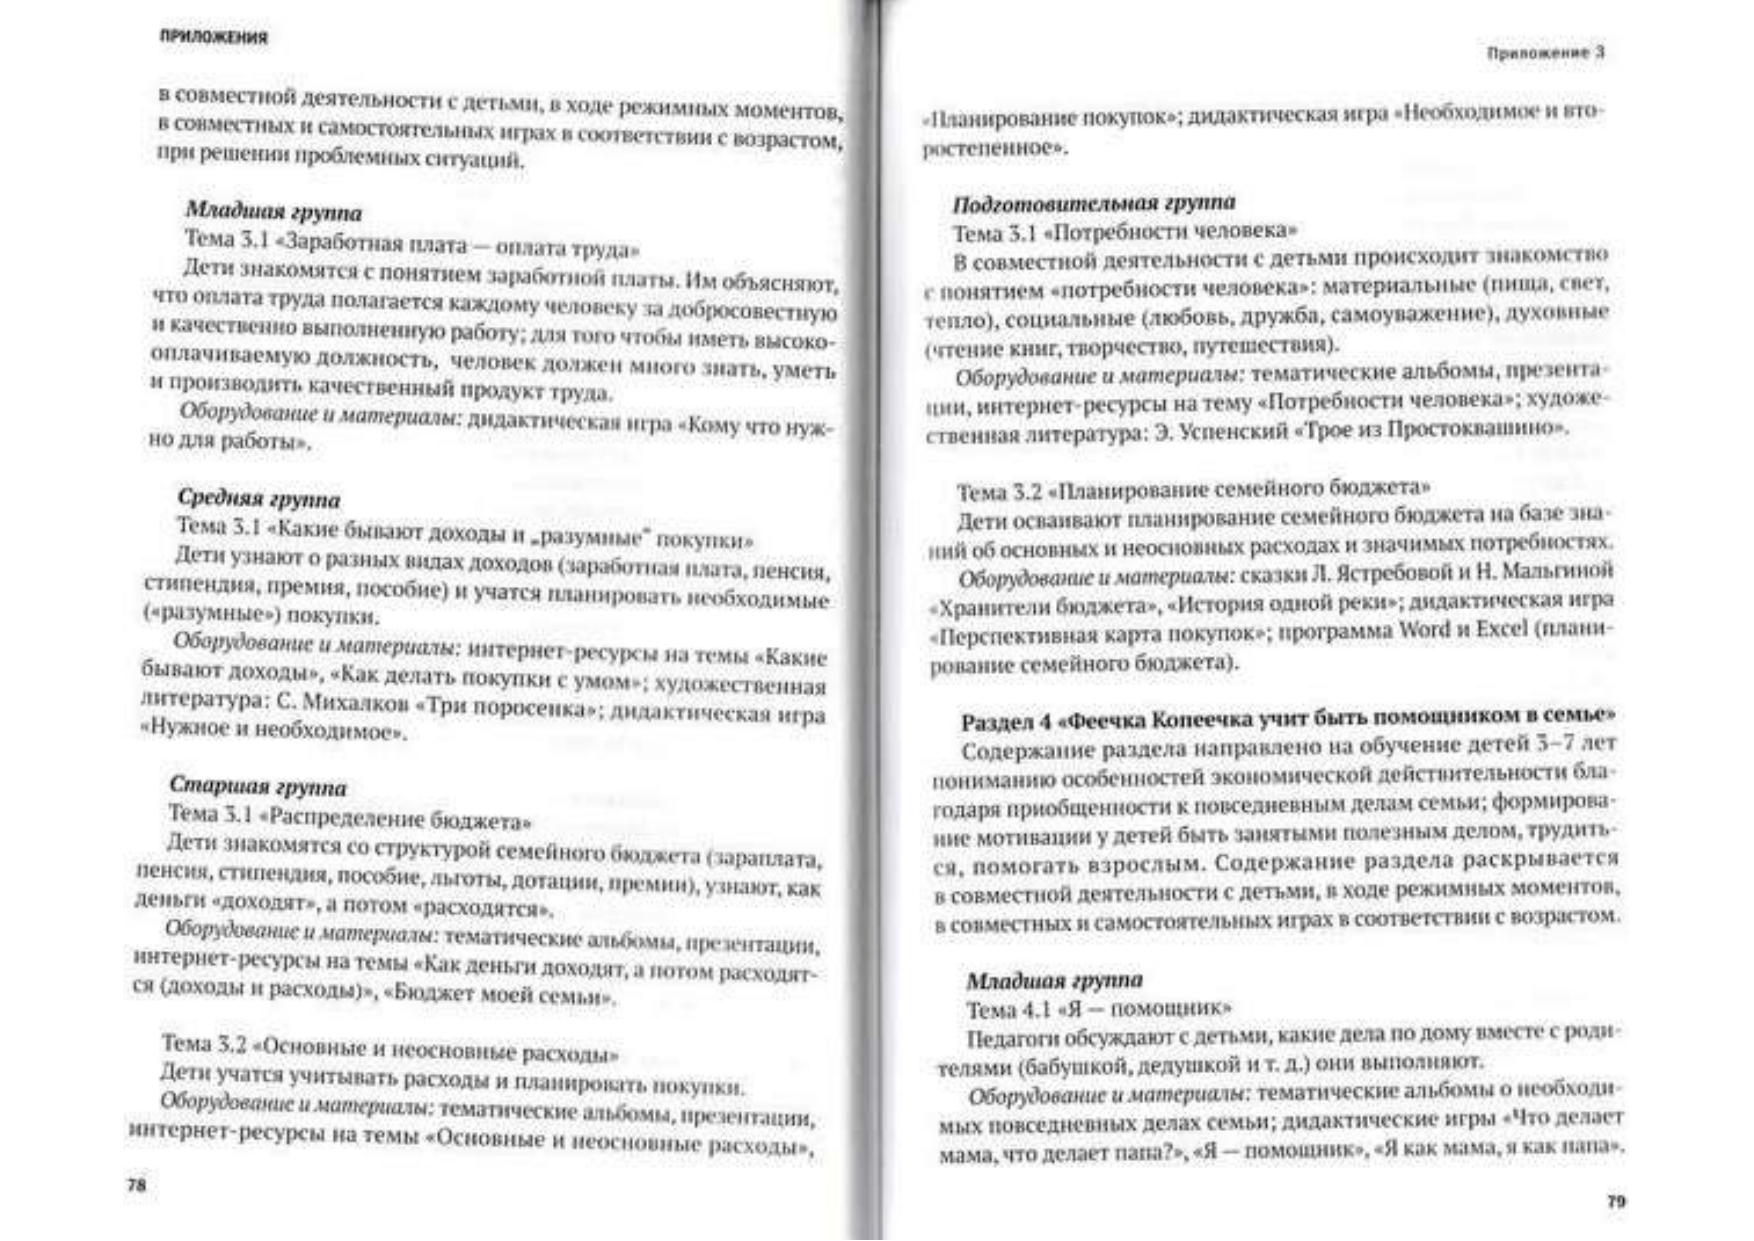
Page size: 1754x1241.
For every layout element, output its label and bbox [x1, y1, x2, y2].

picture [123, 0, 1629, 1240]
